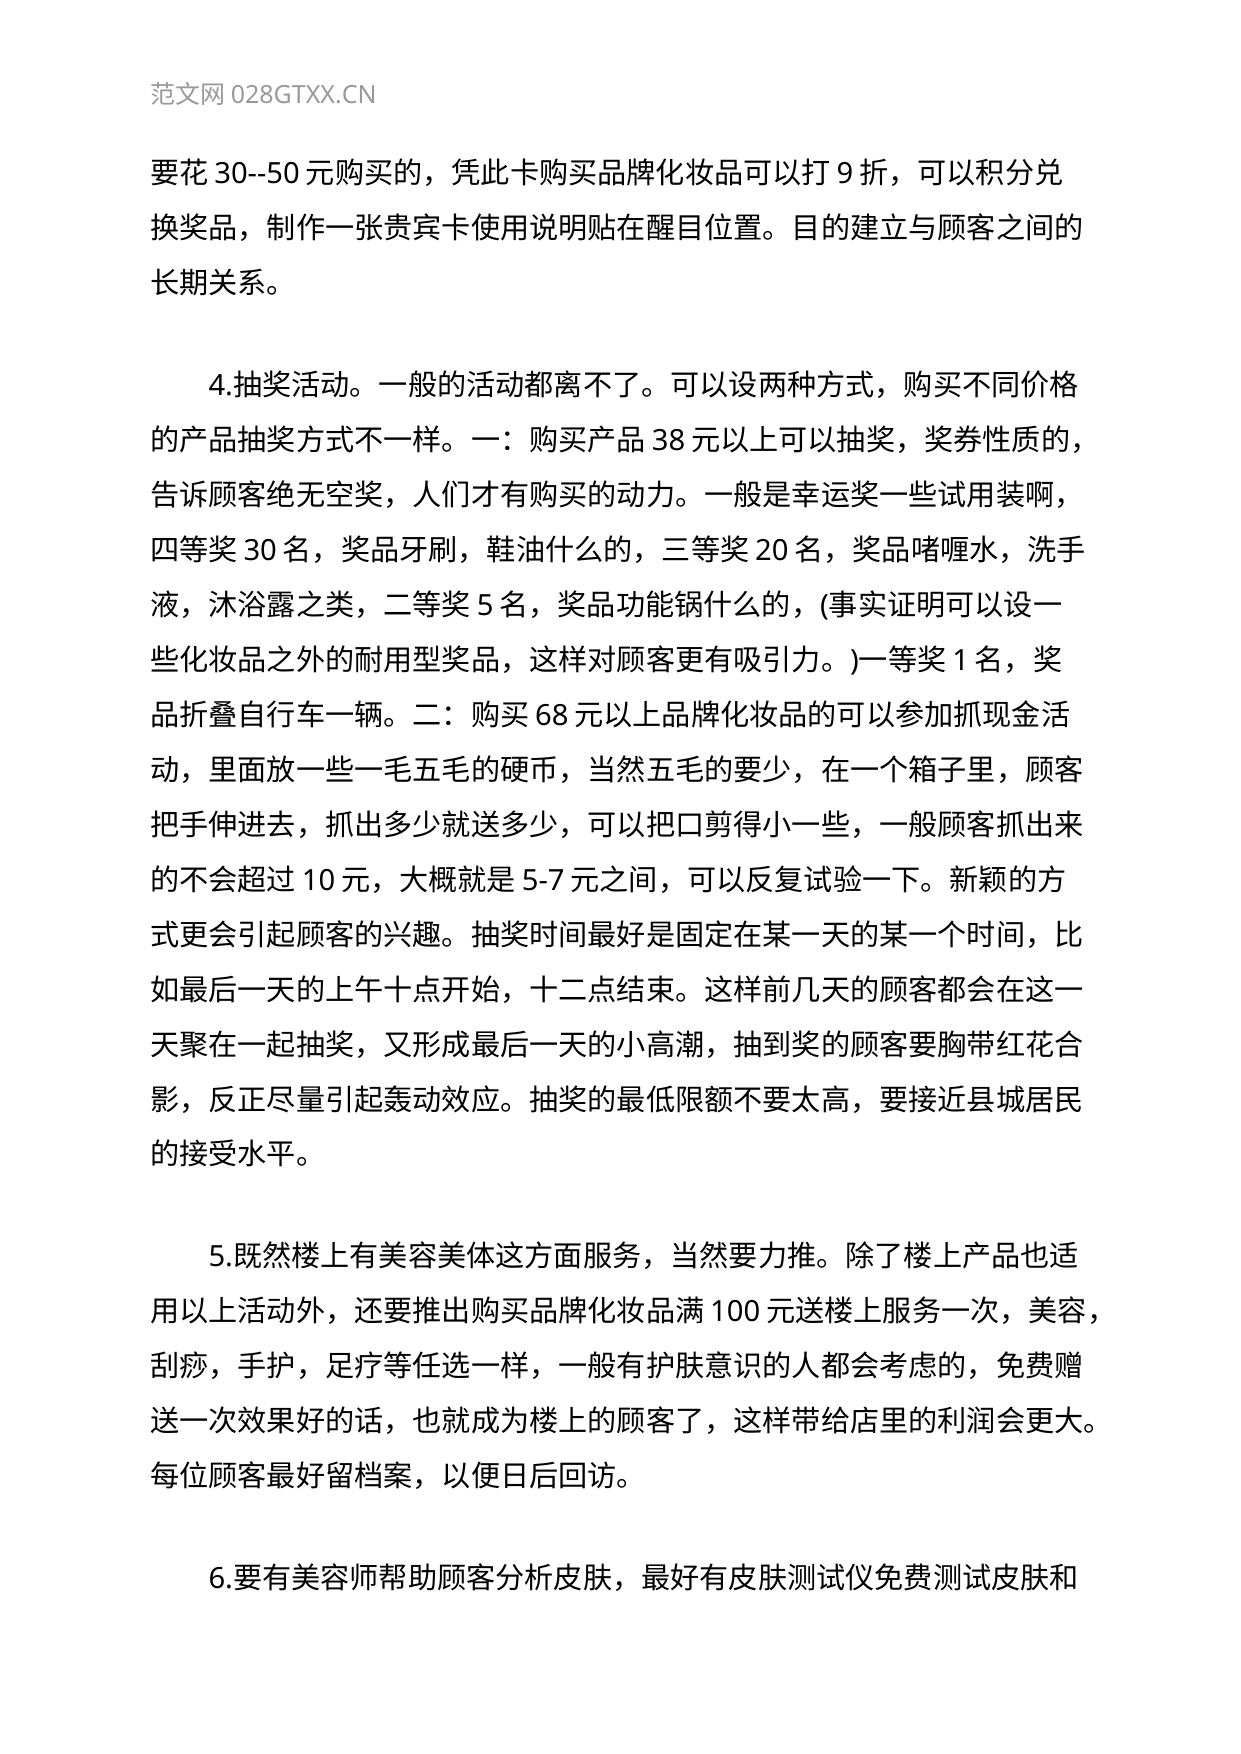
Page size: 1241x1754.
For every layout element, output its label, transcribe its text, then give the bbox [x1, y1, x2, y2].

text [150, 150, 1090, 302]
text 5.既然楼上有美容美体这方面服务，当然要力推。除了楼上产品也适用以上活动外，还要推出购买品牌化妆品满100元送楼上服务一次，美容，刮痧，手护，足疗等任选一样，一般有护肤意识的人都会考虑的，免费赠送一次效果好的话，也就成为楼上的顾客了，这样带给店里的利润会更大。每位顾客最好留档案，以便日后回访。 [150, 1233, 1090, 1495]
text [150, 1554, 1090, 1597]
text 4.抽奖活动。一般的活动都离不了。可以设两种方式，购买不同价格的产品抽奖方式不一样。一：购买产品38元以上可以抽奖，奖券性质的，告诉顾客绝无空奖，人们才有购买的动力。一般是幸运奖一些试用装啊，四等奖30名，奖品牙刷，鞋油什么的，三等奖20名，奖品啫喱水，洗手液，沐浴露之类，二等奖5名，奖品功能锅什么的，(事实证明可以设一些化妆品之外的耐用型奖品，这样对顾客更有吸引力。)一等奖1名，奖品折叠自行车一辆。二：购买68元以上品牌化妆品的可以参加抓现金活动，里面放一些一毛五毛的硬币，当然五毛的要少，在一个箱子里，顾客把手伸进去，抓出多少就送多少，可以把口剪得小一些，一般顾客抓出来的不会超过10元，大概就是5-7元之间，可以反复试验一下。新颖的方式更会引起顾客的兴趣。抽奖时间最好是固定在某一天的某一个时间，比如最后一天的上午十点开始，十二点结束。这样前几天的顾客都会在这一天聚在一起抽奖，又形成最后一天的小高潮，抽到奖的顾客要胸带红花合影，反正尽量引起轰动效应。抽奖的最低限额不要太高，要接近县城居民的接受水平。 [150, 362, 1090, 1173]
